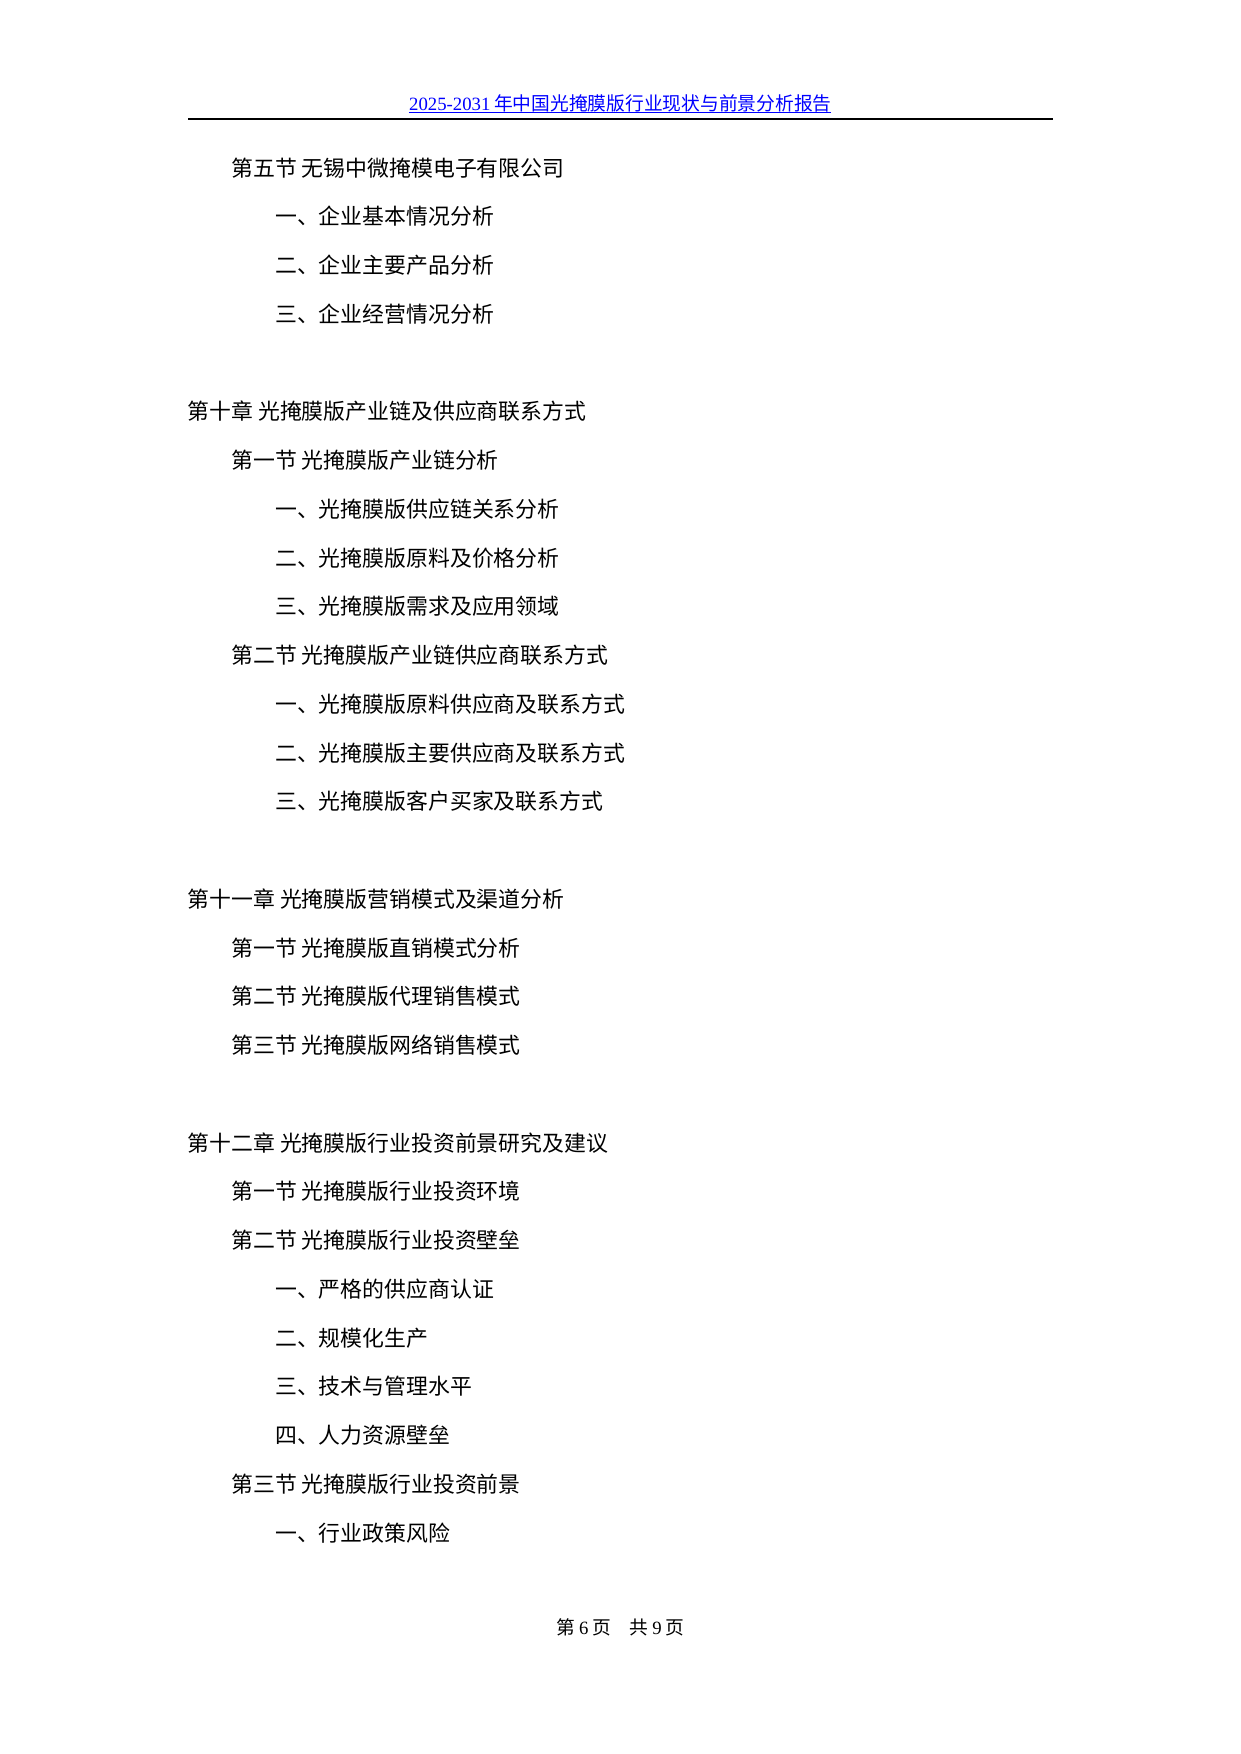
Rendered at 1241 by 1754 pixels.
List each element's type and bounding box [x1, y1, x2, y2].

text [187, 150, 1053, 1548]
